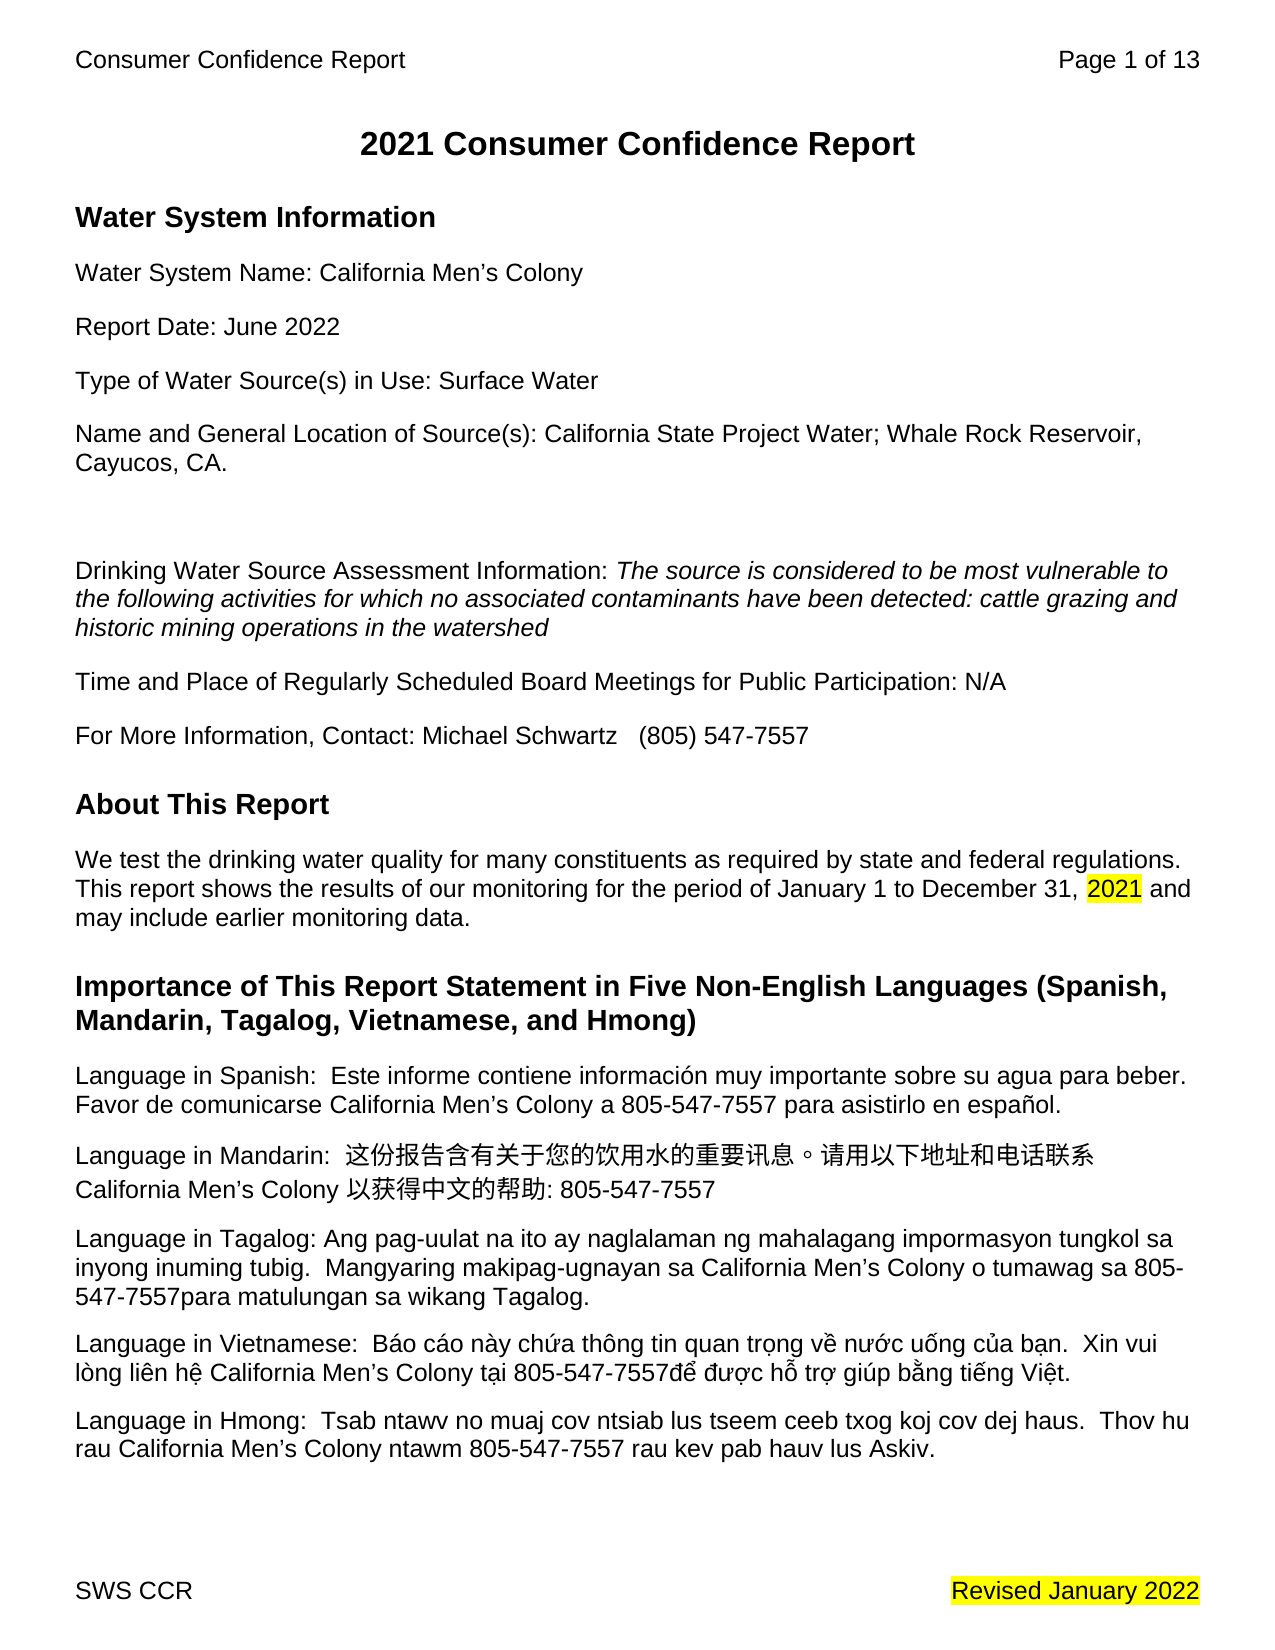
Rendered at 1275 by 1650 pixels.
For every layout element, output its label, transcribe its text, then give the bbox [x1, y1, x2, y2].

subtitle About This Report [75, 787, 1200, 821]
subtitle 2021 Consumer Confidence Report [75, 124, 1200, 162]
text Language in Tagalog: Ang pag-uulat na ito ay naglalaman ng mahalagang impormasyon tungkol sa inyong inuming tubig. Mangyaring makipag-ugnayan sa California Men’s Colony o tumawag sa 805-547-7557para matulungan sa wikang Tagalog. [75, 1224, 1200, 1311]
subtitle Importance of This Report Statement in Five Non-English Languages (Spanish, Mandarin, Tagalog, Vietnamese, and Hmong) [75, 969, 1200, 1036]
subtitle Water System Information [75, 200, 1200, 233]
text Type of Water Source(s) in Use: Surface Water [75, 366, 1200, 394]
text Language in Vietnamese: Báo cáo này chứa thông tin quan trọng về nước uống của bạn. Xin vui lòng liên hệ California Men’s Colony tại 805-547-7557để được hỗ trợ giúp bằng tiếng Việt. [75, 1329, 1200, 1387]
text Drinking Water Source Assessment Information: The source is considered to be most vulnerable to the following activities for which no associated contaminants have been detected: cattle grazing and historic mining operations in the watershed [75, 556, 1200, 642]
text For More Information, Contact: Michael Schwartz (805) 547-7557 [75, 721, 1200, 749]
text Water System Name: California Men’s Colony [75, 258, 1200, 287]
text We test the drinking water quality for many constituents as required by state and federal regulations. This report shows the results of our monitoring for the period of January 1 to December 31, 2021 and may include earlier monitoring data. [75, 846, 1200, 932]
text Language in Spanish: Este informe contiene información muy importante sobre su agua para beber. Favor de comunicarse California Men’s Colony a 805-547-7557 para asistirlo en español. [75, 1061, 1200, 1119]
text Language in Mandarin: 这份报告含有关于您的饮用水的重要讯息。请用以下地址和电话联系 California Men’s Colony 以获得中文的帮助: 805-547-7557 [75, 1138, 1200, 1206]
text Name and General Location of Source(s): California State Project Water; Whale Rock Reservoir, Cayucos, CA. [75, 419, 1200, 477]
text Report Date: June 2022 [75, 312, 1200, 341]
text Language in Hmong: Tsab ntawv no muaj cov ntsiab lus tseem ceeb txog koj cov dej haus. Thov hu rau California Men’s Colony ntawm 805-547-7557 rau kev pab hauv lus Askiv. [75, 1406, 1200, 1463]
text Time and Place of Regularly Scheduled Board Meetings for Public Participation: N/A [75, 667, 1200, 696]
